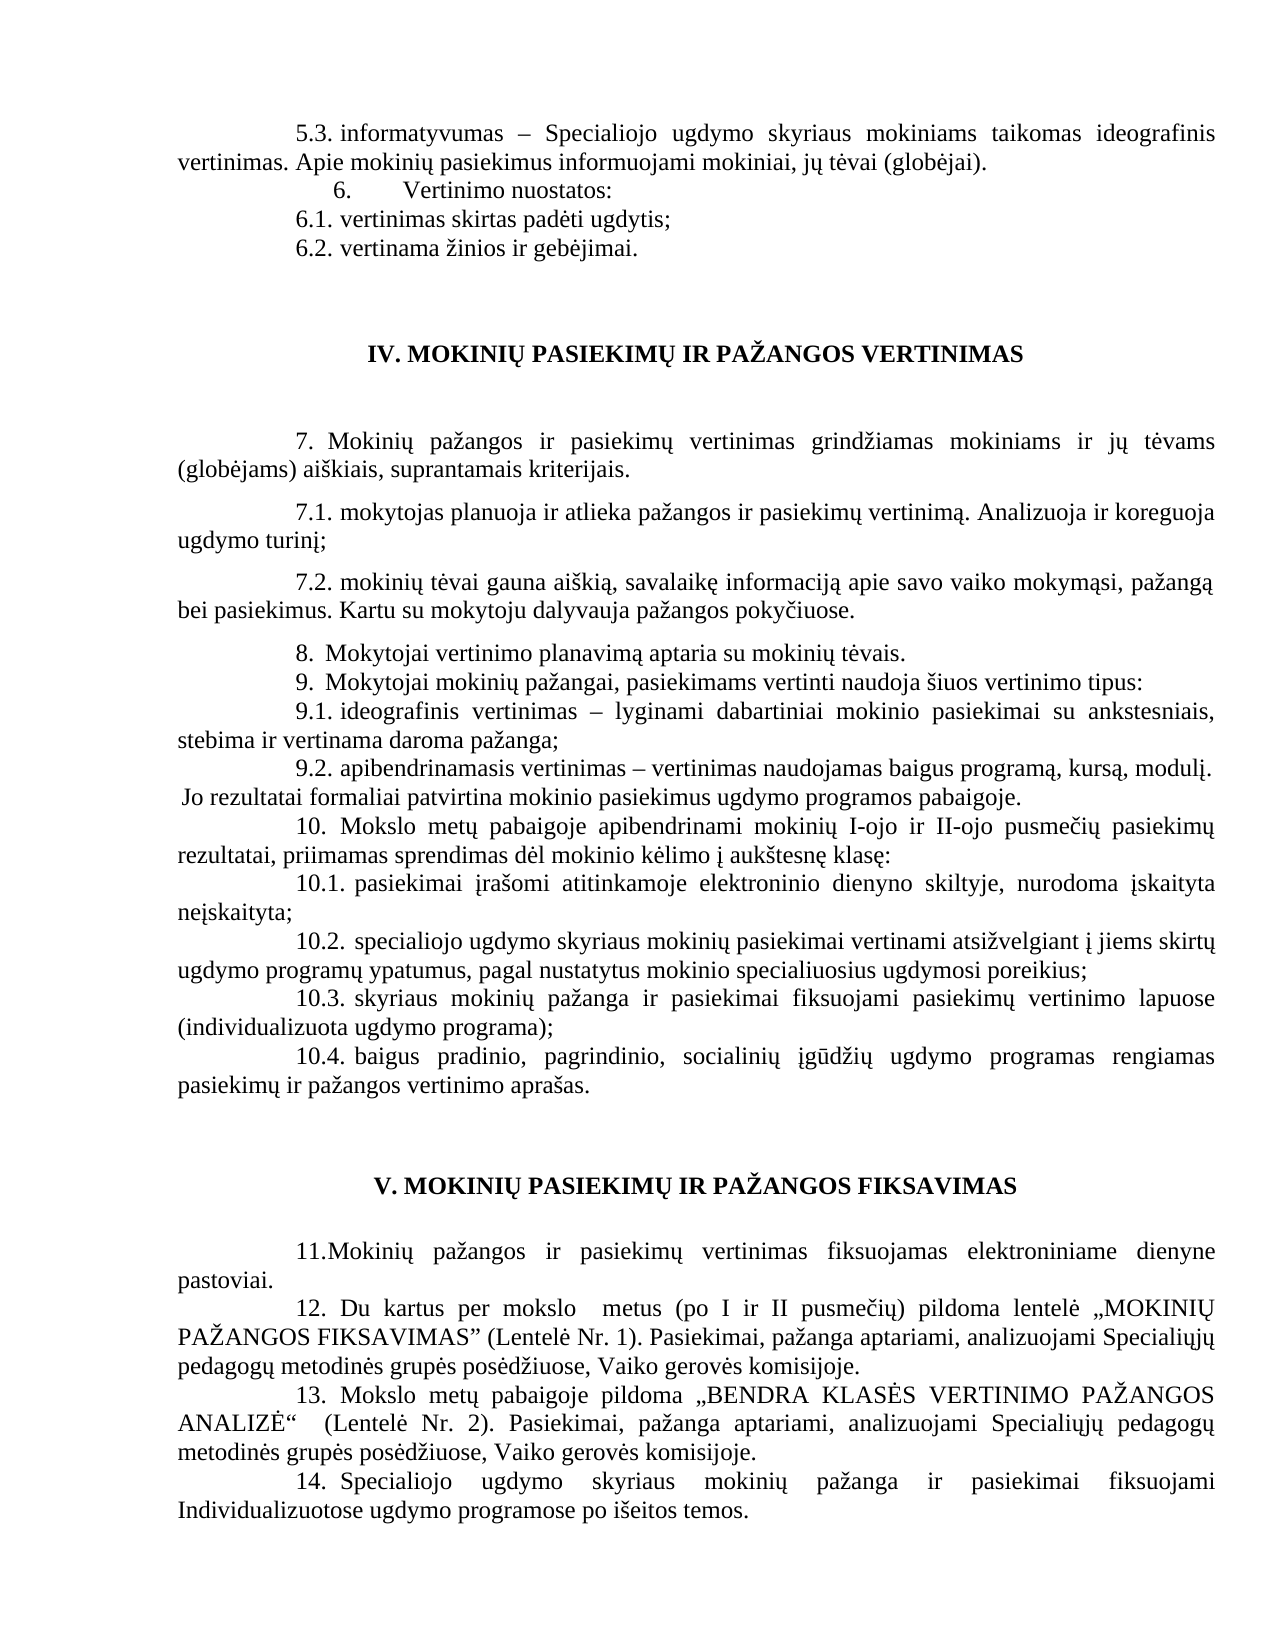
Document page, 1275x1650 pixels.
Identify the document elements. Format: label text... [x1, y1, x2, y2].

list informatyvumas – Specialiojo ugdymo skyriaus mokiniams taikomas ideografinis vertinimas. Apie mokinių pasiekimus informuojami mokiniai, jų tėvai (globėjai). [177, 118, 1216, 176]
list pasiekimai įrašomi atitinkamoje elektroninio dienyno skiltyje, nurodoma įskaityta neįskaityta; [177, 868, 1216, 926]
list apibendrinamasis vertinimas – vertinimas naudojamas baigus programą, kursą, modulį. [177, 753, 1216, 782]
text Jo rezultatai formaliai patvirtina mokinio pasiekimus ugdymo programos pabaigoje. [181, 782, 1216, 811]
list vertinama žinios ir gebėjimai. [295, 233, 1216, 262]
list specialiojo ugdymo skyriaus mokinių pasiekimai vertinami atsižvelgiant į jiems skirtų ugdymo programų ypatumus, pagal nustatytus mokinio specialiuosius ugdymosi poreikius; [177, 926, 1216, 983]
list Mokytojai mokinių pažangai, pasiekimams vertinti naudoja šiuos vertinimo tipus: [295, 667, 1216, 696]
list baigus pradinio, pagrindinio, socialinių įgūdžių ugdymo programas rengiamas pasiekimų ir pažangos vertinimo aprašas. [177, 1041, 1216, 1098]
list Mokslo metų pabaigoje apibendrinami mokinių I-ojo ir II-ojo pusmečių pasiekimų rezultatai, priimamas sprendimas dėl mokinio kėlimo į aukštesnę klasę: [177, 811, 1216, 868]
list vertinimas skirtas padėti ugdytis; [295, 204, 1216, 233]
list Specialiojo ugdymo skyriaus mokinių pažanga ir pasiekimai fiksuojami Individualizuotose ugdymo programose po išeitos temos. [177, 1466, 1216, 1523]
list mokinių tėvai gauna aiškią, savalaikę informaciją apie savo vaiko mokymąsi, pažangą bei pasiekimus. Kartu su mokytoju dalyvauja pažangos pokyčiuose. [177, 568, 1214, 624]
list mokytojas planuoja ir atlieka pažangos ir pasiekimų vertinimą. Analizuoja ir koreguoja ugdymo turinį; [177, 498, 1216, 554]
list Vertinimo nuostatos: [252, 176, 1216, 204]
list ideografinis vertinimas – lyginami dabartiniai mokinio pasiekimai su ankstesniais, stebima ir vertinama daroma pažanga; [177, 696, 1216, 753]
text V. MOKINIŲ PASIEKIMŲ IR PAŽANGOS FIKSAVIMAS [177, 1171, 1214, 1199]
list Mokytojai vertinimo planavimą aptaria su mokinių tėvais. [295, 638, 1216, 667]
text IV. MOKINIŲ PASIEKIMŲ IR PAŽANGOS VERTINIMAS [177, 339, 1214, 367]
list Mokinių pažangos ir pasiekimų vertinimas grindžiamas mokiniams ir jų tėvams (globėjams) aiškiais, suprantamais kriterijais. [177, 428, 1216, 483]
list skyriaus mokinių pažanga ir pasiekimai fiksuojami pasiekimų vertinimo lapuose (individualizuota ugdymo programa); [177, 983, 1216, 1041]
list Mokinių pažangos ir pasiekimų vertinimas fiksuojamas elektroniniame dienyne pastoviai. [177, 1236, 1216, 1293]
list Mokslo metų pabaigoje pildoma „BENDRA KLASĖS VERTINIMO PAŽANGOS ANALIZĖ“ (Lentelė Nr. 2). Pasiekimai, pažanga aptariami, analizuojami Specialiųjų pedagogų metodinės grupės posėdžiuose, Vaiko gerovės komisijoje. [177, 1380, 1216, 1466]
list Du kartus per mokslo metus (po I ir II pusmečių) pildoma lentelė „MOKINIŲ PAŽANGOS FIKSAVIMAS” (Lentelė Nr. 1). Pasiekimai, pažanga aptariami, analizuojami Specialiųjų pedagogų metodinės grupės posėdžiuose, Vaiko gerovės komisijoje. [177, 1293, 1216, 1380]
